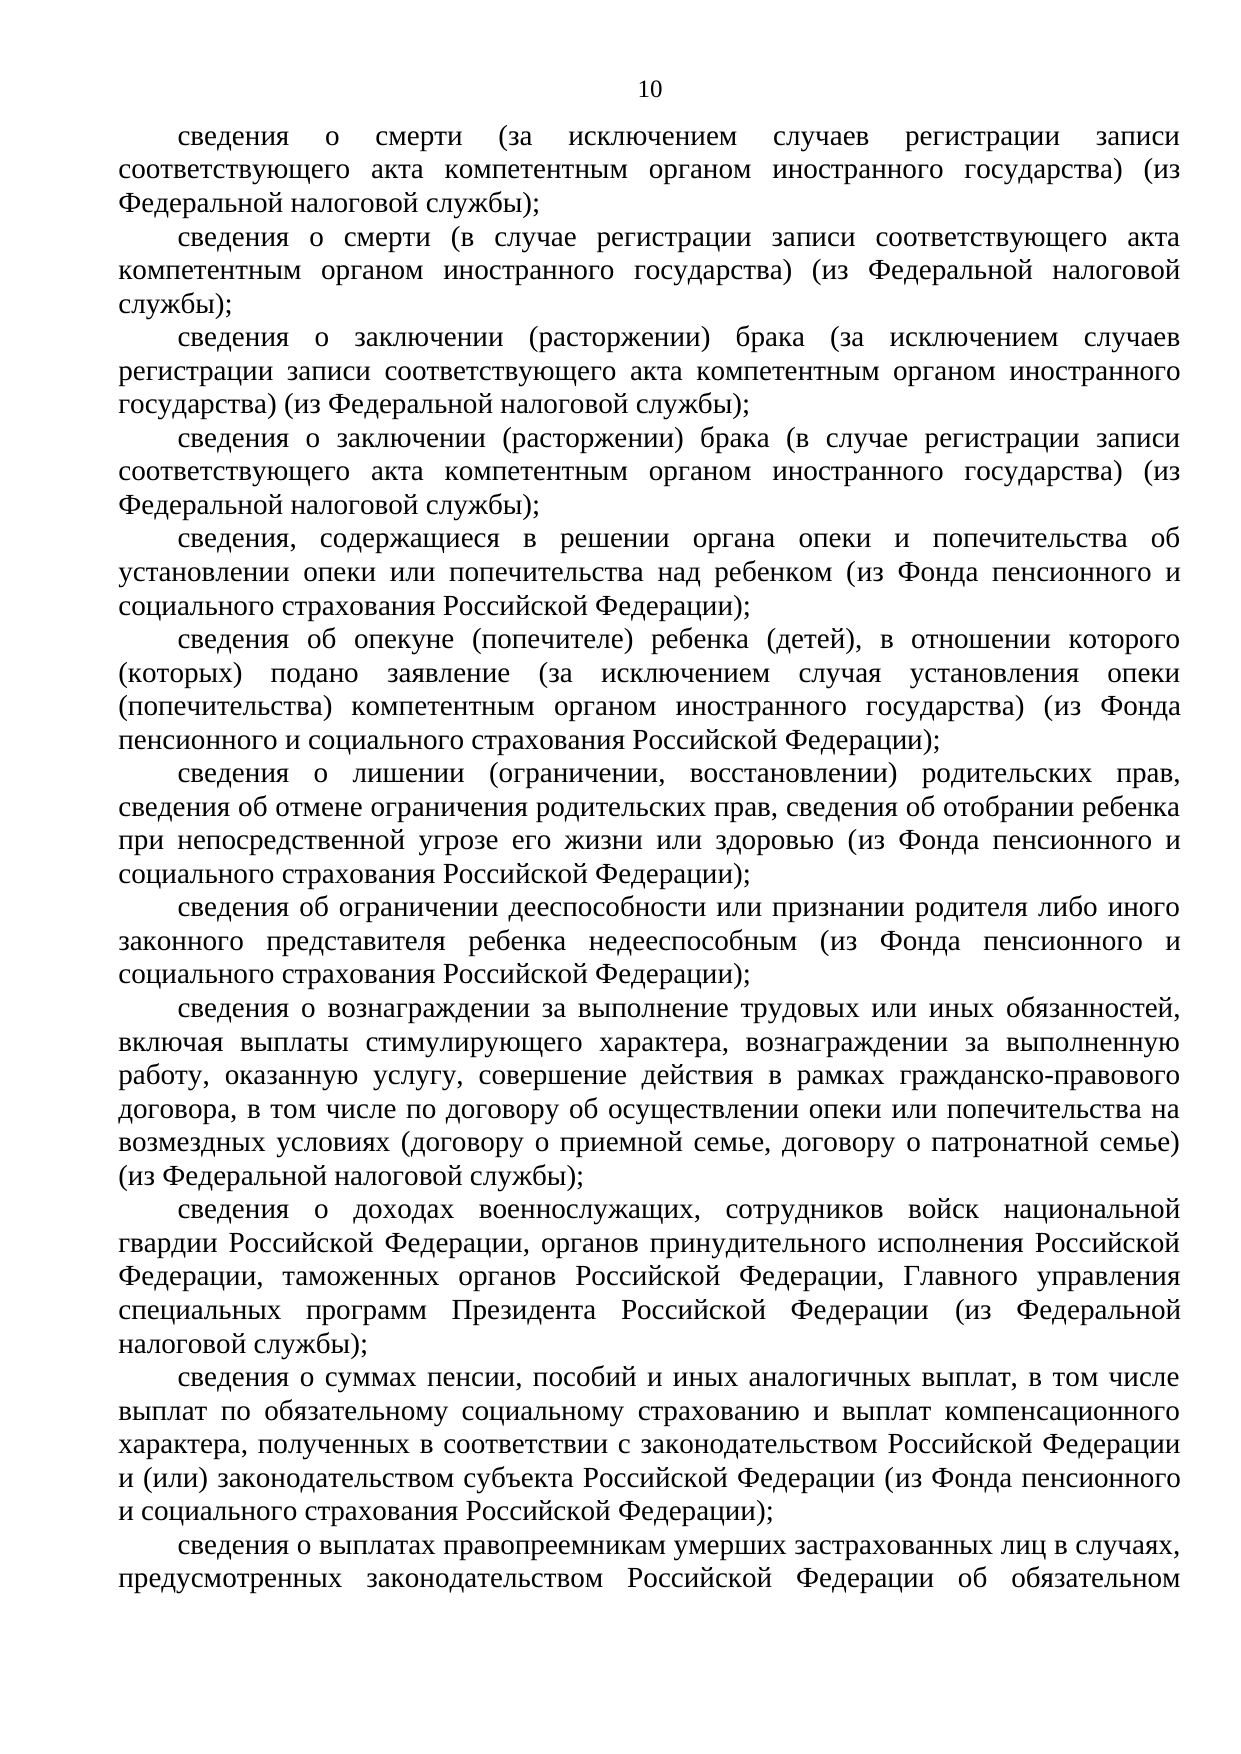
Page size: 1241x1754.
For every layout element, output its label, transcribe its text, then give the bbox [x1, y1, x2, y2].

text сведения об опекуне (попечителе) ребенка (детей), в отношении которого (которых) подано заявление (за исключением случая установления опеки (попечительства) компетентным органом иностранного государства) (из Фонда пенсионного и социального страхования Российской Федерации); [118, 621, 1181, 755]
text сведения о заключении (расторжении) брака (в случае регистрации записи соответствующего акта компетентным органом иностранного государства) (из Федеральной налоговой службы); [118, 420, 1181, 521]
text сведения об ограничении дееспособности или признании родителя либо иного законного представителя ребенка недееспособным (из Фонда пенсионного и социального страхования Российской Федерации); [118, 889, 1181, 990]
text сведения о заключении (расторжении) брака (за исключением случаев регистрации записи соответствующего акта компетентным органом иностранного государства) (из Федеральной налоговой службы); [118, 319, 1181, 420]
text сведения о доходах военнослужащих, сотрудников войск национальной гвардии Российской Федерации, органов принудительного исполнения Российской Федерации, таможенных органов Российской Федерации, Главного управления специальных программ Президента Российской Федерации (из Федеральной налоговой службы); [118, 1191, 1181, 1359]
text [118, 1527, 1181, 1594]
text сведения о смерти (в случае регистрации записи соответствующего акта компетентным органом иностранного государства) (из Федеральной налоговой службы); [118, 219, 1181, 319]
text сведения о суммах пенсии, пособий и иных аналогичных выплат, в том числе выплат по обязательному социальному страхованию и выплат компенсационного характера, полученных в соответствии с законодательством Российской Федерации и (или) законодательством субъекта Российской Федерации (из Фонда пенсионного и социального страхования Российской Федерации); [118, 1359, 1181, 1527]
text сведения о лишении (ограничении, восстановлении) родительских прав, сведения об отмене ограничения родительских прав, сведения об отобрании ребенка при непосредственной угрозе его жизни или здоровью (из Фонда пенсионного и социального страхования Российской Федерации); [118, 755, 1181, 889]
text сведения о вознаграждении за выполнение трудовых или иных обязанностей, включая выплаты стимулирующего характера, вознаграждении за выполненную работу, оказанную услугу, совершение действия в рамках гражданско-правового договора, в том числе по договору об осуществлении опеки или попечительства на возмездных условиях (договору о приемной семье, договору о патронатной семье) (из Федеральной налоговой службы); [118, 990, 1181, 1191]
text сведения о смерти (за исключением случаев регистрации записи соответствующего акта компетентным органом иностранного государства) (из Федеральной налоговой службы); [118, 118, 1181, 219]
text сведения, содержащиеся в решении органа опеки и попечительства об установлении опеки или попечительства над ребенком (из Фонда пенсионного и социального страхования Российской Федерации); [118, 521, 1181, 621]
